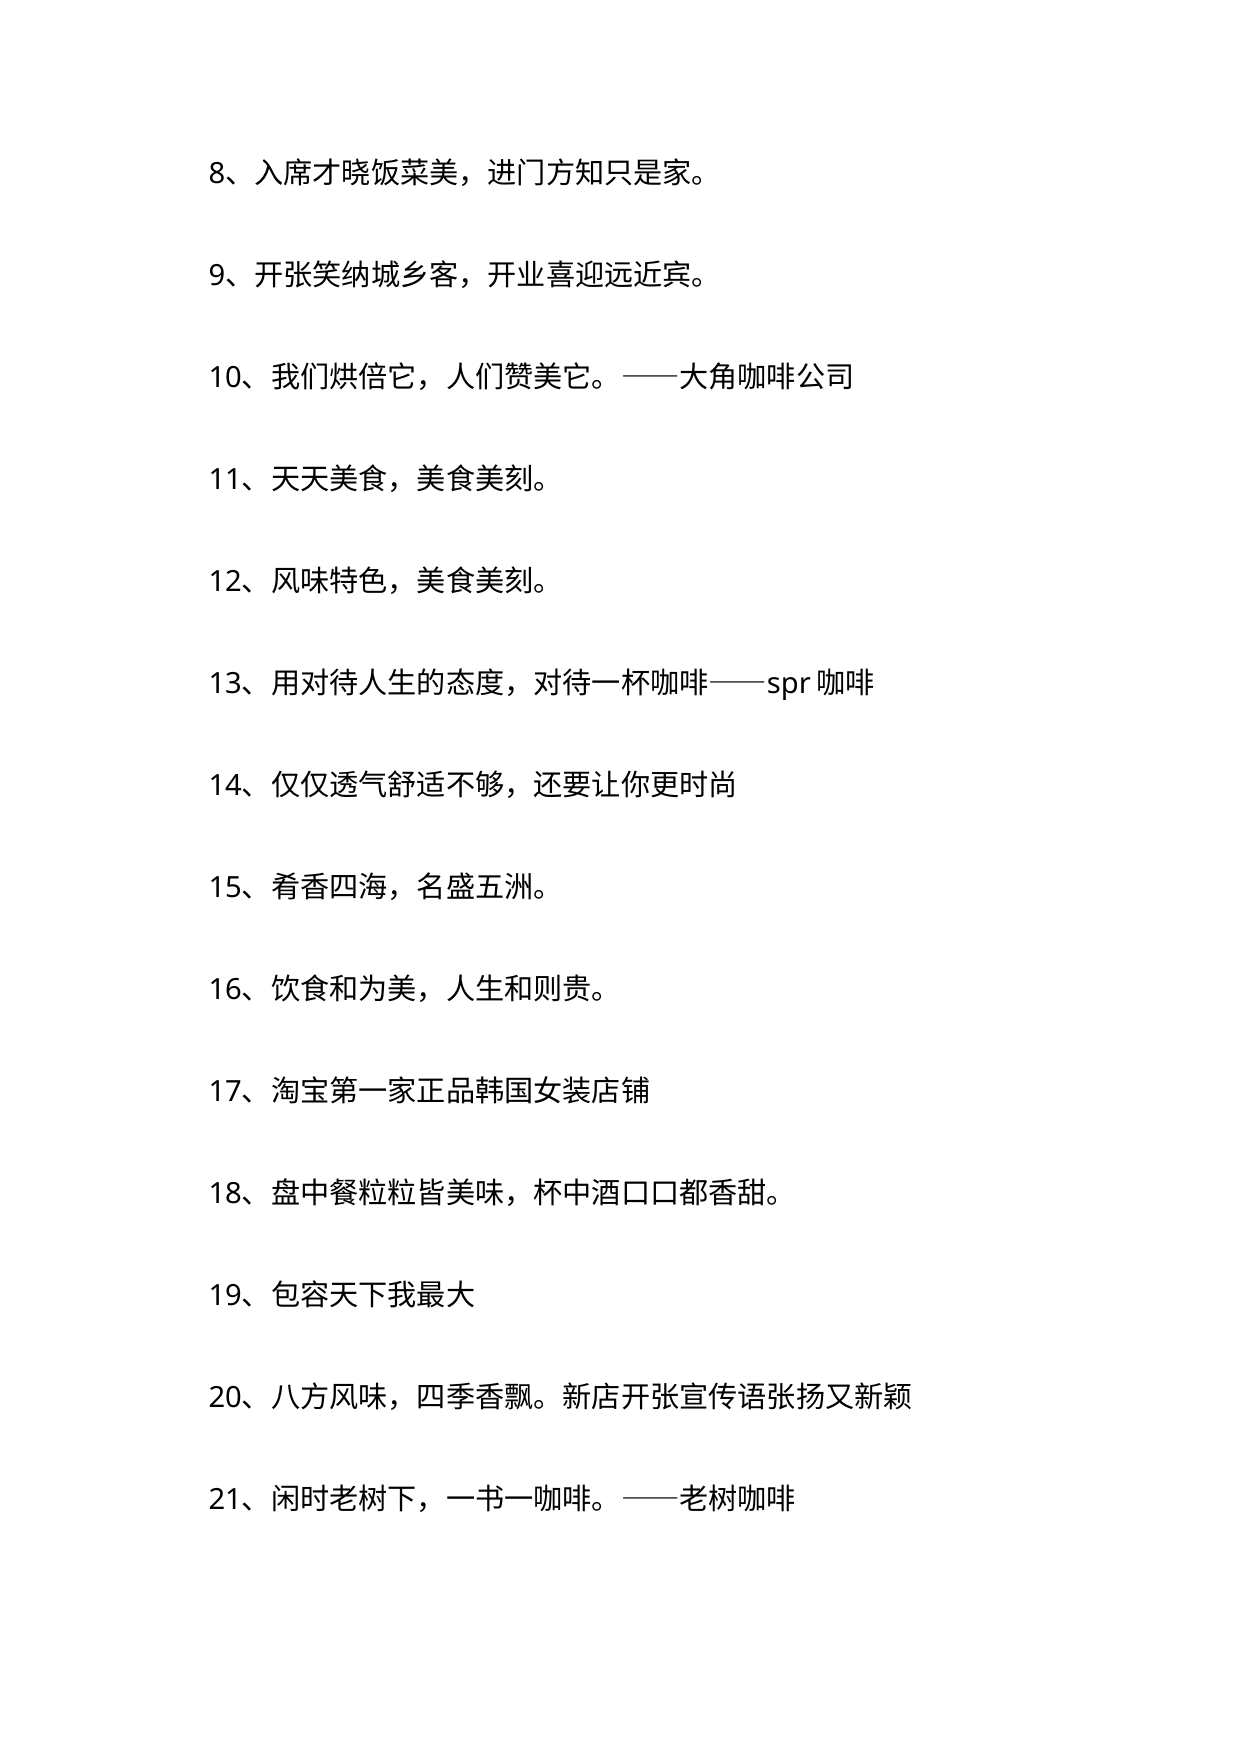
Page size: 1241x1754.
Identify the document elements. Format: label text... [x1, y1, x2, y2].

text 11、天天美食，美食美刻。 [150, 456, 1090, 498]
text 9、开张笑纳城乡客，开业喜迎远近宾。 [150, 252, 1090, 294]
text 16、饮食和为美，人生和则贵。 [150, 966, 1090, 1008]
text 17、淘宝第一家正品韩国女装店铺 [150, 1068, 1090, 1110]
text 19、包容天下我最大 [150, 1272, 1090, 1314]
text 14、仅仅透气舒适不够，还要让你更时尚 [150, 762, 1090, 804]
text 15、肴香四海，名盛五洲。 [150, 864, 1090, 906]
text 12、风味特色，美食美刻。 [150, 558, 1090, 600]
text 18、盘中餐粒粒皆美味，杯中酒口口都香甜。 [150, 1170, 1090, 1212]
text 20、八方风味，四季香飘。新店开张宣传语张扬又新颖 [150, 1374, 1090, 1416]
text 8、入席才晓饭菜美，进门方知只是家。 [150, 150, 1090, 192]
text 10、我们烘倍它，人们赞美它。——大角咖啡公司 [150, 354, 1090, 396]
text 13、用对待人生的态度，对待一杯咖啡——spr咖啡 [150, 660, 1090, 702]
text 21、闲时老树下，一书一咖啡。——老树咖啡 [150, 1476, 1090, 1518]
